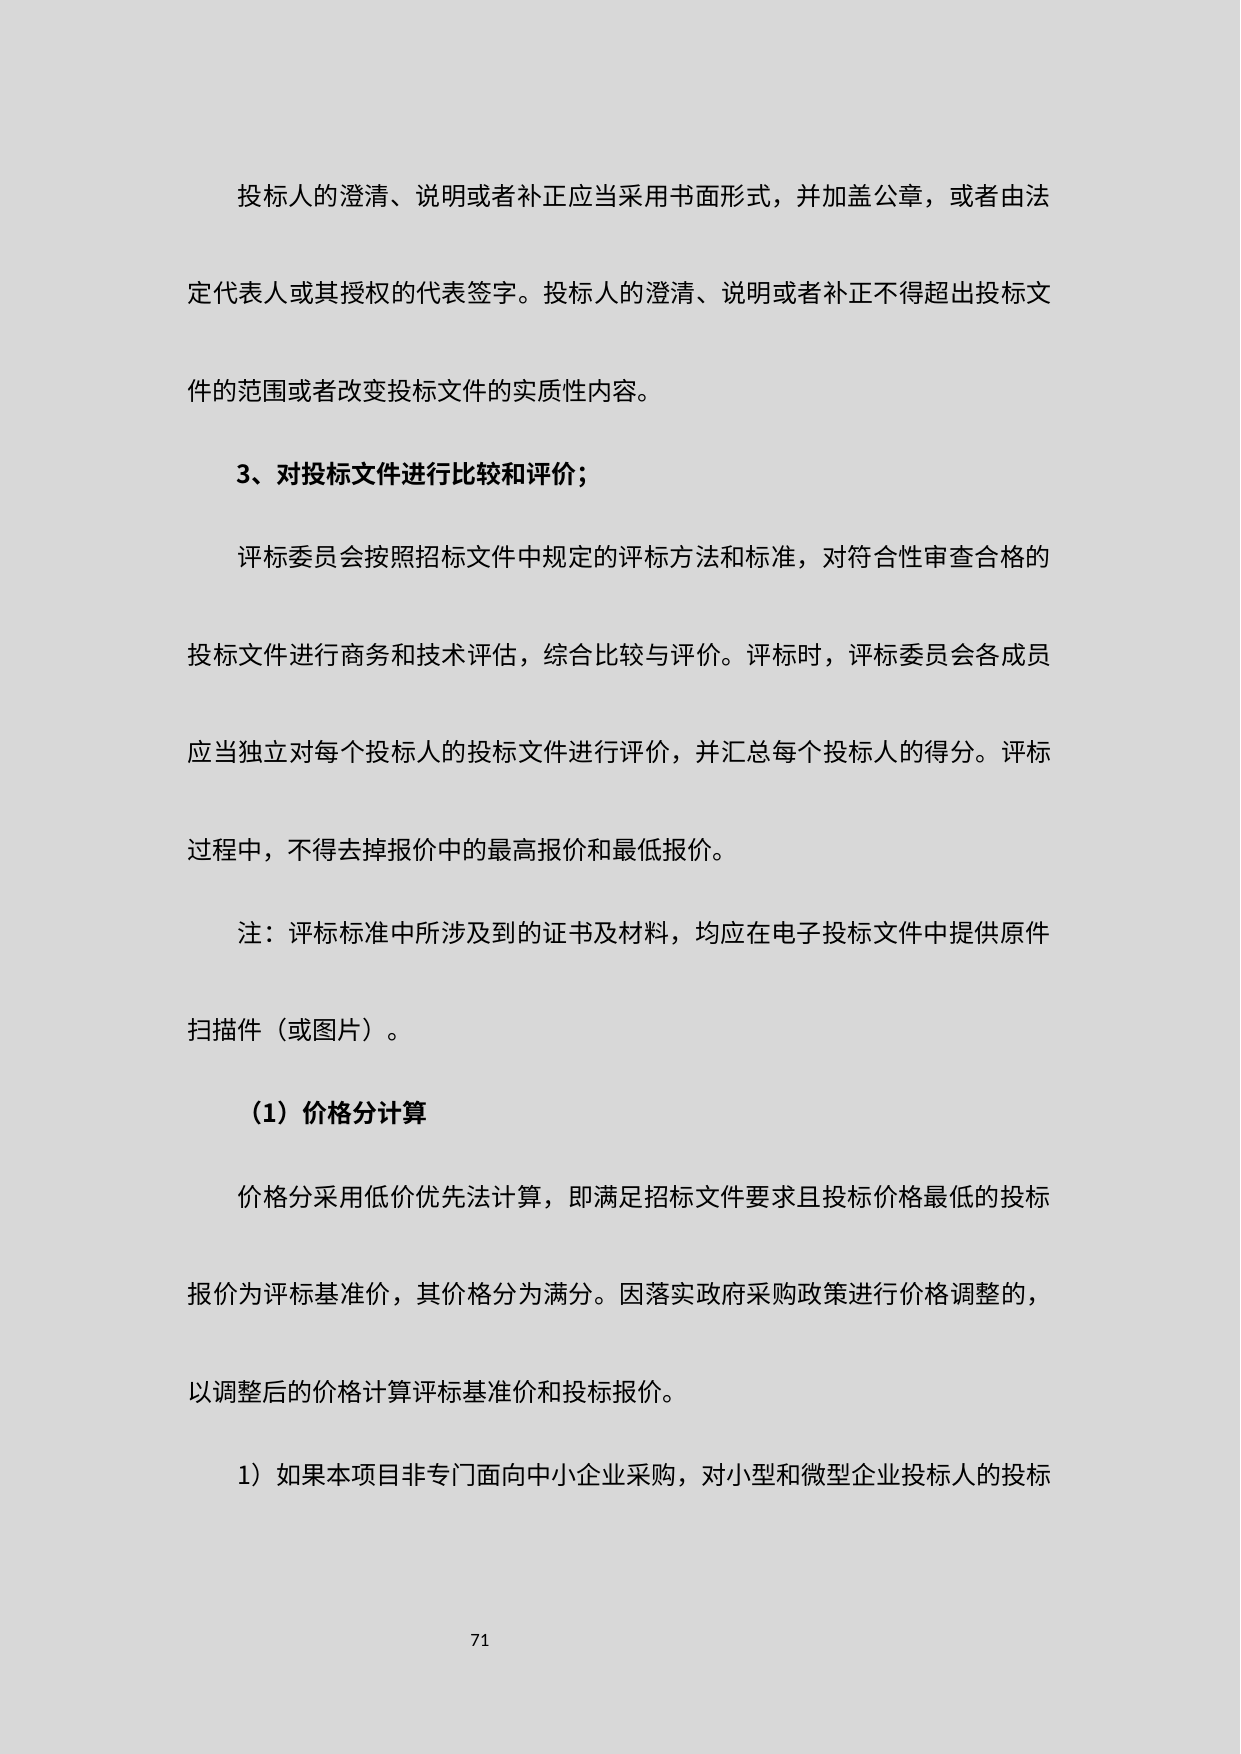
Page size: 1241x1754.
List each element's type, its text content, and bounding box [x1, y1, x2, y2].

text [187, 1441, 1053, 1506]
text 价格分采用低价优先法计算，即满足招标文件要求且投标价格最低的投标报价为评标基准价，其价格分为满分。因落实政府采购政策进行价格调整的，以调整后的价格计算评标基准价和投标报价。 [187, 1163, 1053, 1423]
text 投标人的澄清、说明或者补正应当采用书面形式，并加盖公章，或者由法定代表人或其授权的代表签字。投标人的澄清、说明或者补正不得超出投标文件的范围或者改变投标文件的实质性内容。 [187, 162, 1053, 422]
text （1）价格分计算 [187, 1079, 1053, 1144]
text 评标委员会按照招标文件中规定的评标方法和标准，对符合性审查合格的投标文件进行商务和技术评估，综合比较与评价。评标时，评标委员会各成员应当独立对每个投标人的投标文件进行评价，并汇总每个投标人的得分。评标过程中，不得去掉报价中的最高报价和最低报价。 [187, 523, 1053, 881]
text 3、对投标文件进行比较和评价； [187, 440, 1053, 505]
text 注：评标标准中所涉及到的证书及材料，均应在电子投标文件中提供原件扫描件（或图片）。 [187, 899, 1053, 1061]
